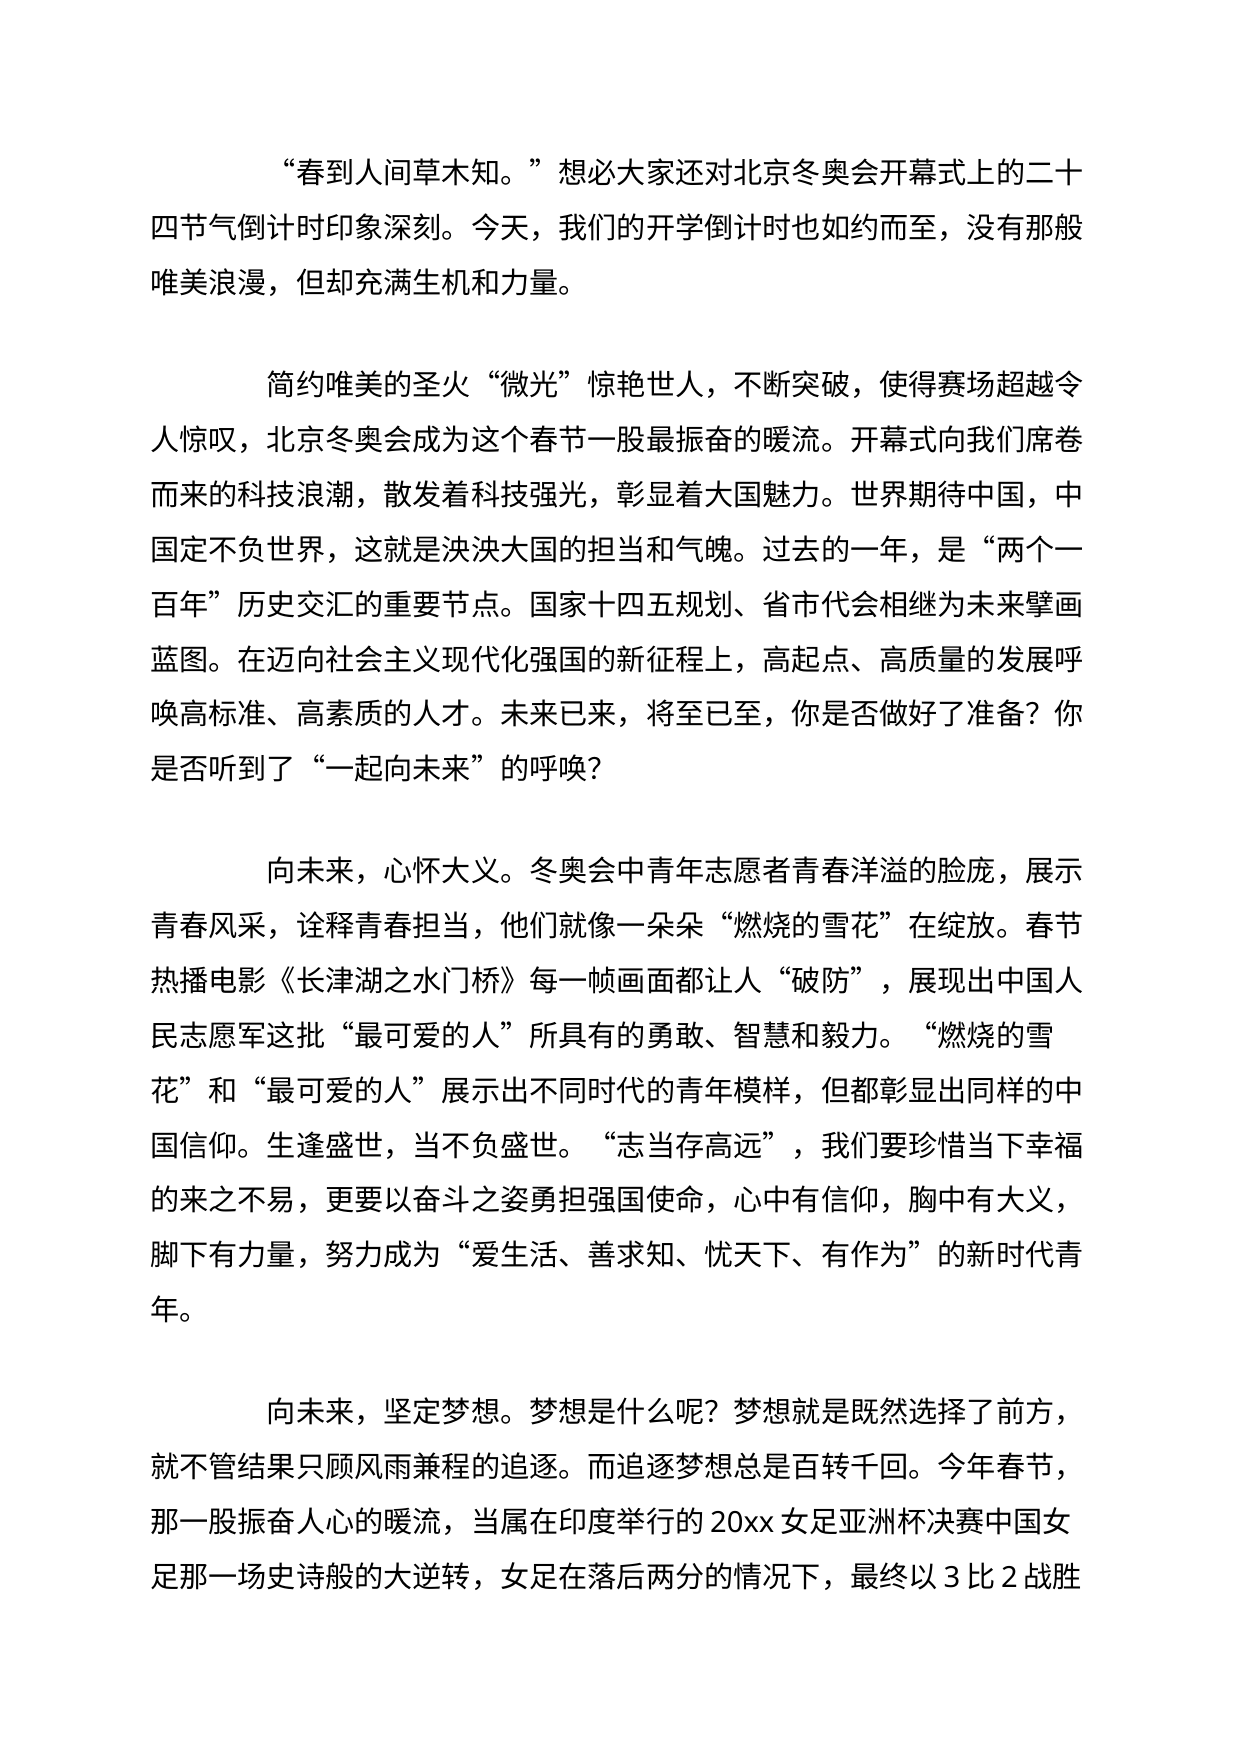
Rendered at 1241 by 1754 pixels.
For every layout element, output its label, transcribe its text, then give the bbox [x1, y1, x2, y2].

text “春到人间草木知。”想必大家还对北京冬奥会开幕式上的二十四节气倒计时印象深刻。今天，我们的开学倒计时也如约而至，没有那般唯美浪漫，但却充满生机和力量。 [150, 150, 1090, 302]
text 向未来，心怀大义。冬奥会中青年志愿者青春洋溢的脸庞，展示青春风采，诠释青春担当，他们就像一朵朵“燃烧的雪花”在绽放。春节热播电影《长津湖之水门桥》每一帧画面都让人“破防”，展现出中国人民志愿军这批“最可爱的人”所具有的勇敢、智慧和毅力。“燃烧的雪花”和“最可爱的人”展示出不同时代的青年模样，但都彰显出同样的中国信仰。生逢盛世，当不负盛世。“志当存高远”，我们要珍惜当下幸福的来之不易，更要以奋斗之姿勇担强国使命，心中有信仰，胸中有大义，脚下有力量，努力成为“爱生活、善求知、忧天下、有作为”的新时代青年。 [150, 848, 1090, 1329]
text 简约唯美的圣火“微光”惊艳世人，不断突破，使得赛场超越令人惊叹，北京冬奥会成为这个春节一股最振奋的暖流。开幕式向我们席卷而来的科技浪潮，散发着科技强光，彰显着大国魅力。世界期待中国，中国定不负世界，这就是泱泱大国的担当和气魄。过去的一年，是“两个一百年”历史交汇的重要节点。国家十四五规划、省市代会相继为未来擘画蓝图。在迈向社会主义现代化强国的新征程上，高起点、高质量的发展呼唤高标准、高素质的人才。未来已来，将至已至，你是否做好了准备？你是否听到了“一起向未来”的呼唤？ [150, 362, 1090, 788]
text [150, 1388, 1090, 1596]
